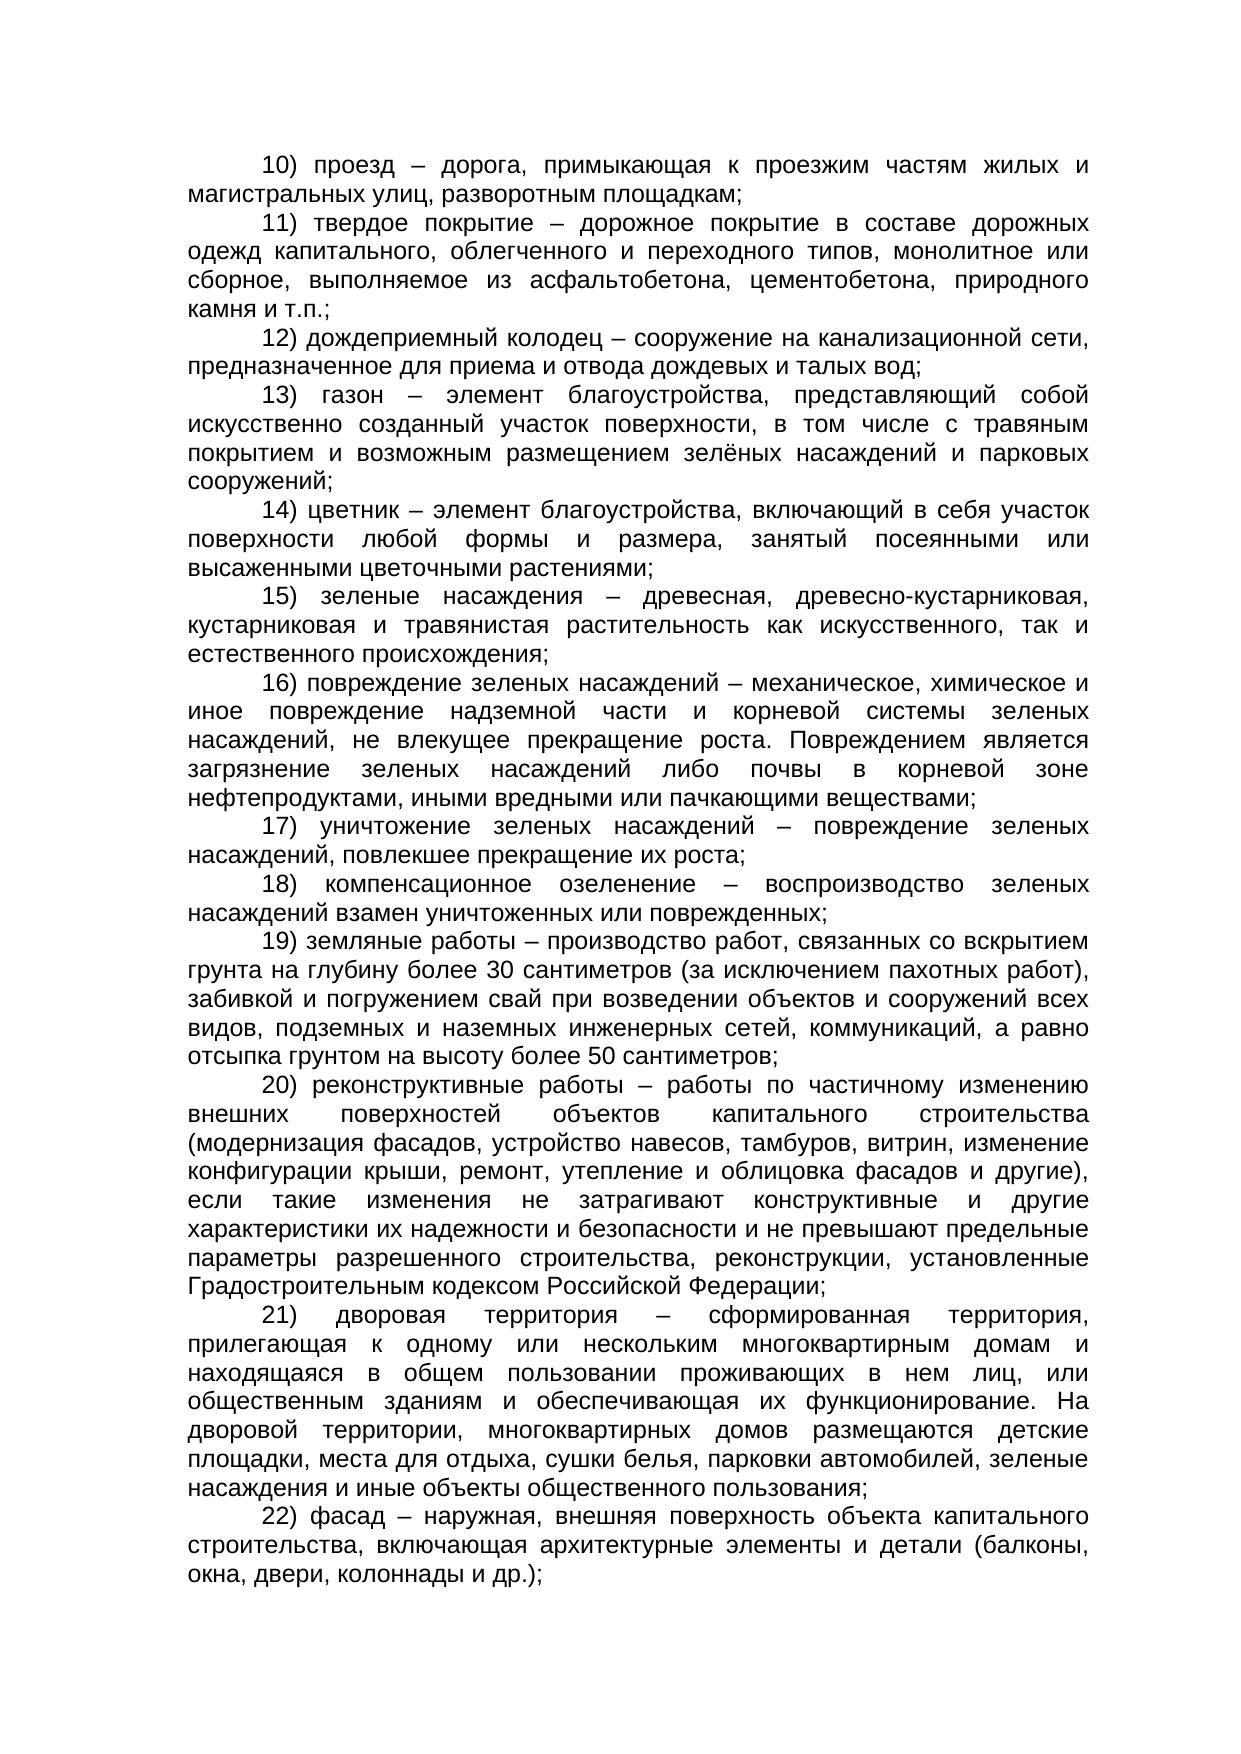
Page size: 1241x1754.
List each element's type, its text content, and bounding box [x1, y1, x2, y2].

text 11) твердое покрытие – дорожное покрытие в составе дорожных одежд капитального, облегченного и переходного типов, монолитное или сборное, выполняемое из асфальтобетона, цементобетона, природного камня и т.п.; [187, 207, 1090, 322]
text 10) проезд – дорога, примыкающая к проезжим частям жилых и магистральных улиц, разворотным площадкам; [187, 150, 1090, 207]
text 16) повреждение зеленых насаждений – механическое, химическое и иное повреждение надземной части и корневой системы зеленых насаждений, не влекущее прекращение роста. Повреждением является загрязнение зеленых насаждений либо почвы в корневой зоне нефтепродуктами, иными вредными или пачкающими веществами; [187, 667, 1090, 811]
text 19) земляные работы – производство работ, связанных со вскрытием грунта на глубину более 30 сантиметров (за исключением пахотных работ), забивкой и погружением свай при возведении объектов и сооружений всех видов, подземных и наземных инженерных сетей, коммуникаций, а равно отсыпка грунтом на высоту более 50 сантиметров; [187, 926, 1090, 1070]
text 15) зеленые насаждения – древесная, древесно-кустарниковая, кустарниковая и травянистая растительность как искусственного, так и естественного происхождения; [187, 581, 1090, 667]
text 20) реконструктивные работы – работы по частичному изменению внешних поверхностей объектов капитального строительства (модернизация фасадов, устройство навесов, тамбуров, витрин, изменение конфигурации крыши, ремонт, утепление и облицовка фасадов и другие), если такие изменения не затрагивают конструктивные и другие характеристики их надежности и безопасности и не превышают предельные параметры разрешенного строительства, реконструкции, установленные Градостроительным кодексом Российской Федерации; [187, 1070, 1090, 1300]
text 14) цветник – элемент благоустройства, включающий в себя участок поверхности любой формы и размера, занятый посеянными или высаженными цветочными растениями; [187, 495, 1090, 581]
text 12) дождеприемный колодец – сооружение на канализационной сети, предназначенное для приема и отвода дождевых и талых вод; [187, 322, 1090, 380]
text 17) уничтожение зеленых насаждений – повреждение зеленых насаждений, повлекшее прекращение их роста; [187, 811, 1090, 869]
text 22) фасад – наружная, внешняя поверхность объекта капитального строительства, включающая архитектурные элементы и детали (балконы, окна, двери, колоннады и др.); [187, 1501, 1090, 1587]
text 18) компенсационное озеленение – воспроизводство зеленых насаждений взамен уничтоженных или поврежденных; [187, 869, 1090, 926]
text 13) газон – элемент благоустройства, представляющий собой искусственно созданный участок поверхности, в том числе с травяным покрытием и возможным размещением зелёных насаждений и парковых сооружений; [187, 380, 1090, 495]
text 21) дворовая территория – сформированная территория, прилегающая к одному или нескольким многоквартирным домам и находящаяся в общем пользовании проживающих в нем лиц, или общественным зданиям и обеспечивающая их функционирование. На дворовой территории, многоквартирных домов размещаются детские площадки, места для отдыха, сушки белья, парковки автомобилей, зеленые насаждения и иные объекты общественного пользования; [187, 1300, 1090, 1501]
